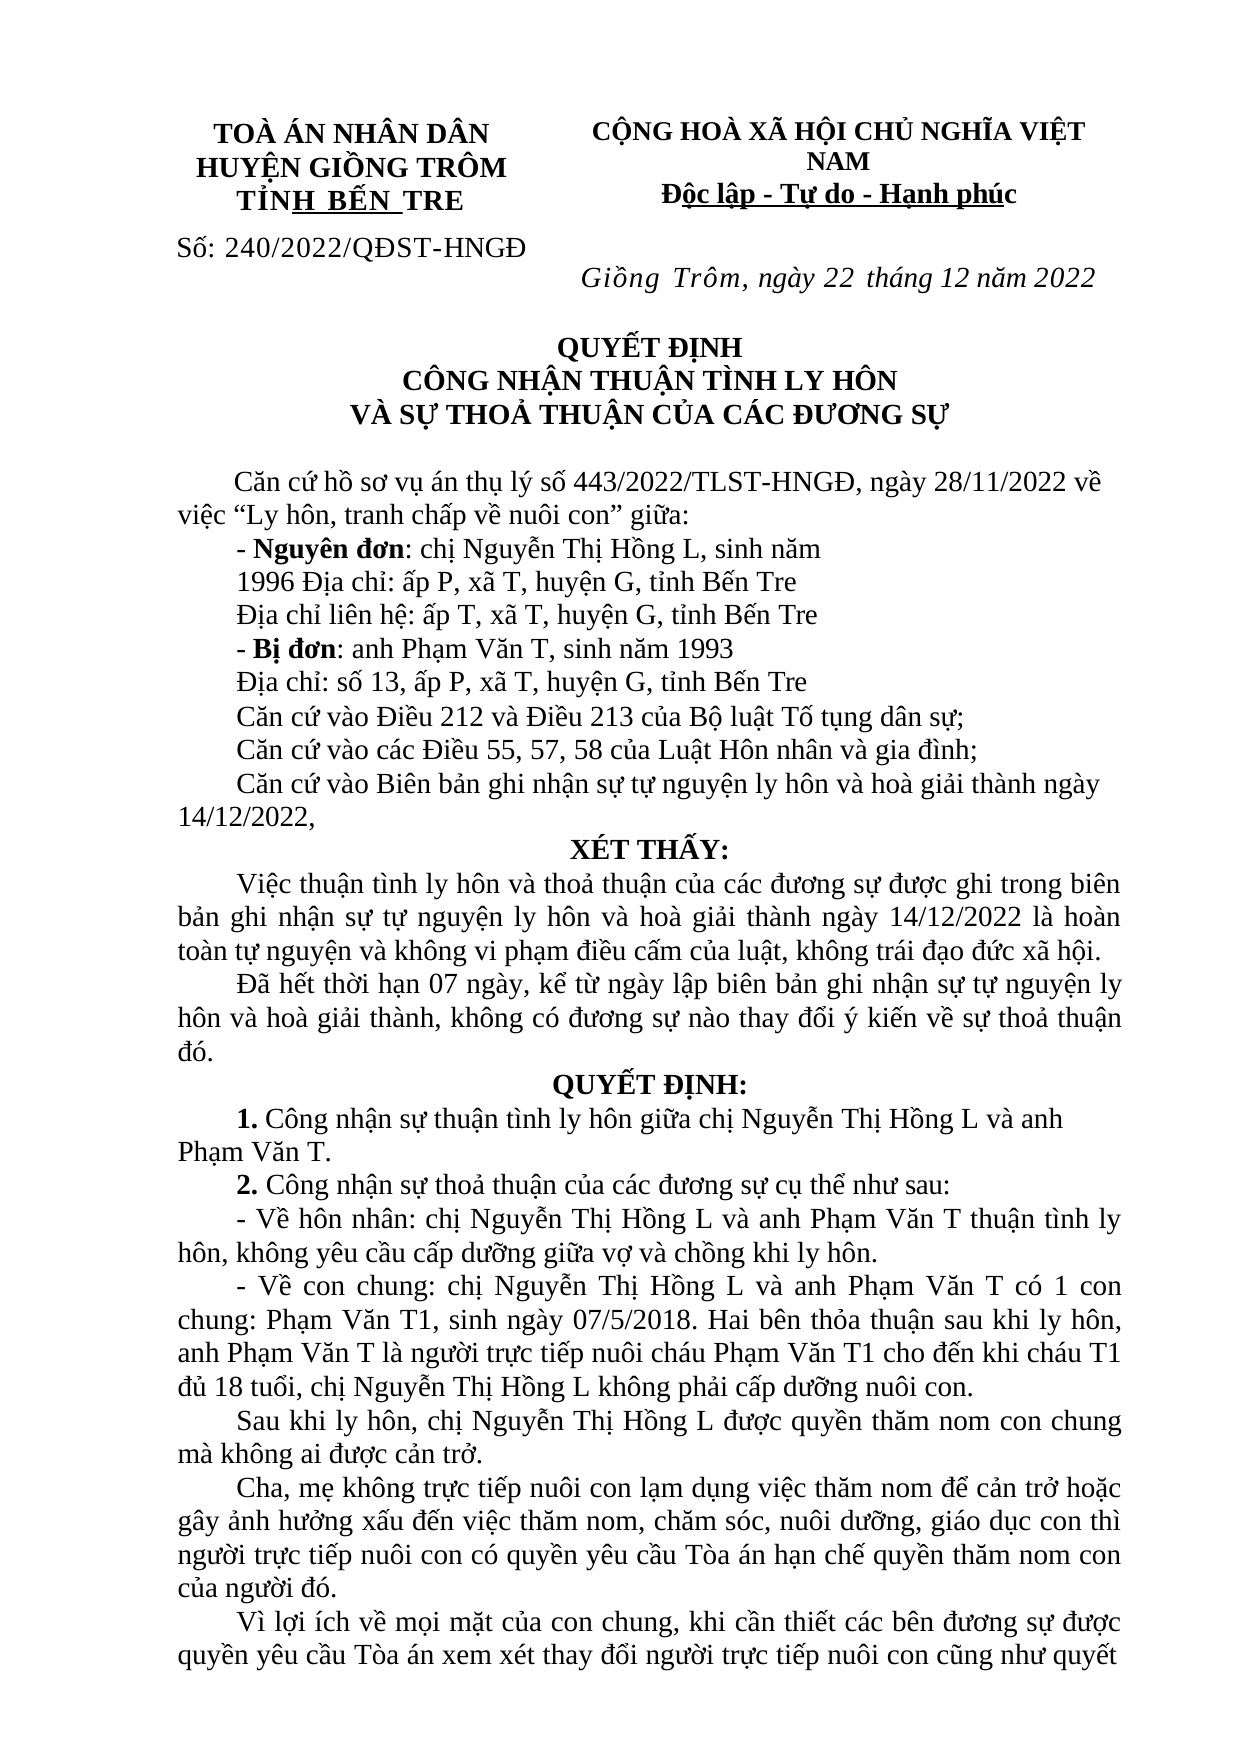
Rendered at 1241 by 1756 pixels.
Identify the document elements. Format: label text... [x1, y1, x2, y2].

text XÉT THẤY: [349, 833, 950, 866]
list Công nhận sự thuận tình ly hôn giữa chị Nguyễn Thị Hồng L và anh Phạm Văn T. [177, 1101, 1123, 1168]
text Sau khi ly hôn, chị Nguyễn Thị Hồng L được quyền thăm nom con chung mà không ai được cản trở. [177, 1403, 1123, 1470]
text Căn cứ vào Biên bản ghi nhận sự tự nguyện ly hôn và hoà giải thành ngày 14/12/2022, [177, 766, 1136, 833]
table_header CỘNG HOÀ XÃ HỘI CHỦ NGHĨA VIỆT NAM Độc lập - Tự do - Hạnh phúc Giồng Trôm, ngày 22 tháng 12 năm 2022 [542, 117, 1126, 294]
text Địa chỉ liên hệ: ấp T, xã T, huyện G, tỉnh Bến Tre [236, 598, 1136, 632]
text Căn cứ vào Điều 212 và Điều 213 của Bộ luật Tố tụng dân sự; Căn cứ vào các Điều 55, 57, 58 của Luật Hôn nhân và gia đình; [236, 699, 1006, 766]
text Căn cứ hồ sơ vụ án thụ lý số 443/2022/TLST-HNGĐ, ngày 28/11/2022 về việc “Ly hôn, tranh chấp về nuôi con” giữa: [177, 464, 1136, 531]
list Về hôn nhân: chị Nguyễn Thị Hồng L và anh Phạm Văn T thuận tình ly hôn, không yêu cầu cấp dưỡng giữa vợ và chồng khi ly hôn. [177, 1201, 1123, 1268]
text Việc thuận tình ly hôn và thoả thuận của các đương sự được ghi trong biên bản ghi nhận sự tự nguyện ly hôn và hoà giải thành ngày 14/12/2022 là hoàn toàn tự nguyện và không vi phạm điều cấm của luật, không trái đạo đức xã hội. [177, 866, 1123, 967]
text Địa chỉ: số 13, ấp P, xã T, huyện G, tỉnh Bến Tre [236, 665, 1136, 699]
text Đã hết thời hạn 07 ngày, kể từ ngày lập biên bản ghi nhận sự tự nguyện ly hôn và hoà giải thành, không có đương sự nào thay đổi ý kiến về sự thoả thuận đó. [177, 967, 1122, 1067]
text QUYẾT ĐỊNH: [349, 1068, 950, 1101]
table_header TOÀ ÁN NHÂN DÂN HUYỆN GIỒNG TRÔM TỈNH BẾN TRE Số: 240/2022/QĐST-HNGĐ [170, 117, 542, 294]
text CÔNG NHẬN THUẬN TÌNH LY HÔN [349, 364, 950, 397]
list Về con chung: chị Nguyễn Thị Hồng L và anh Phạm Văn T có 1 con chung: Phạm Văn T1, sinh ngày 07/5/2018. Hai bên thỏa thuận sau khi ly hôn, anh Phạm Văn T là người trực tiếp nuôi cháu Phạm Văn T1 cho đến khi cháu T1 đủ 18 tuổi, chị Nguyễn Thị Hồng L không phải cấp dưỡng nuôi con. [177, 1268, 1123, 1403]
text QUYẾT ĐỊNH [349, 330, 950, 363]
text Cha, mẹ không trực tiếp nuôi con lạm dụng việc thăm nom để cản trở hoặc gây ảnh hưởng xấu đến việc thăm nom, chăm sóc, nuôi dưỡng, giáo dục con thì người trực tiếp nuôi con có quyền yêu cầu Tòa án hạn chế quyền thăm nom con của người đó. [177, 1470, 1123, 1604]
text VÀ SỰ THOẢ THUẬN CỦA CÁC ĐƯƠNG SỰ [349, 397, 950, 431]
list Công nhận sự thoả thuận của các đương sự cụ thể như sau: [236, 1168, 1136, 1201]
list Nguyên đơn: chị Nguyễn Thị Hồng L, sinh năm 1996 Địa chỉ: ấp P, xã T, huyện G, tỉnh Bến Tre [236, 531, 877, 598]
text Vì lợi ích về mọi mặt của con chung, khi cần thiết các bên đương sự được quyền yêu cầu Tòa án xem xét thay đổi người trực tiếp nuôi con cũng như quyết [177, 1604, 1123, 1671]
list Bị đơn: anh Phạm Văn T, sinh năm 1993 [236, 632, 1136, 665]
